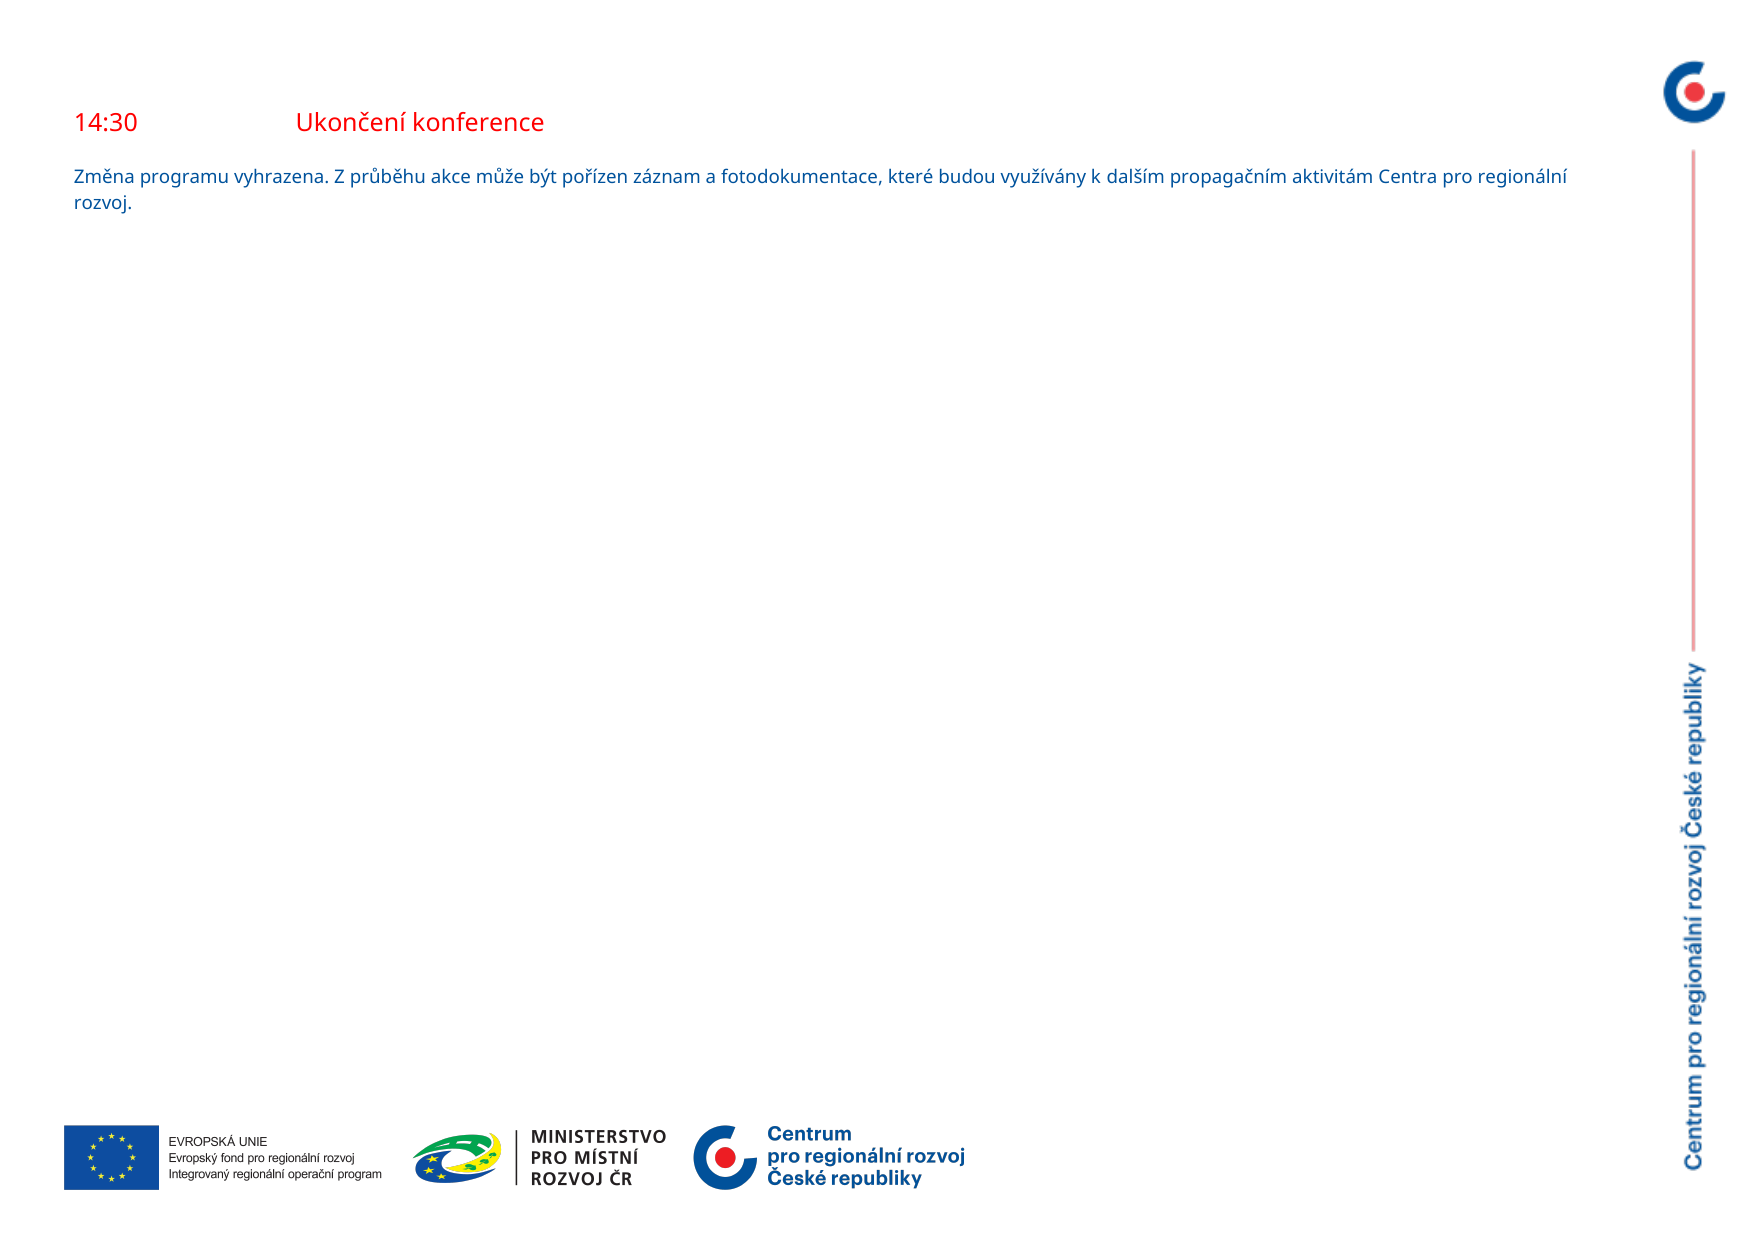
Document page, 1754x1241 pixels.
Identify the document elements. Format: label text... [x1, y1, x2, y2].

text 14:30 Ukončení konference [74, 104, 1594, 138]
text Změna programu vyhrazena. Z průběhu akce může být pořízen záznam a fotodokumentace, které budou využívány k dalším propagačním aktivitám Centra pro regionální rozvoj. [74, 164, 1594, 215]
